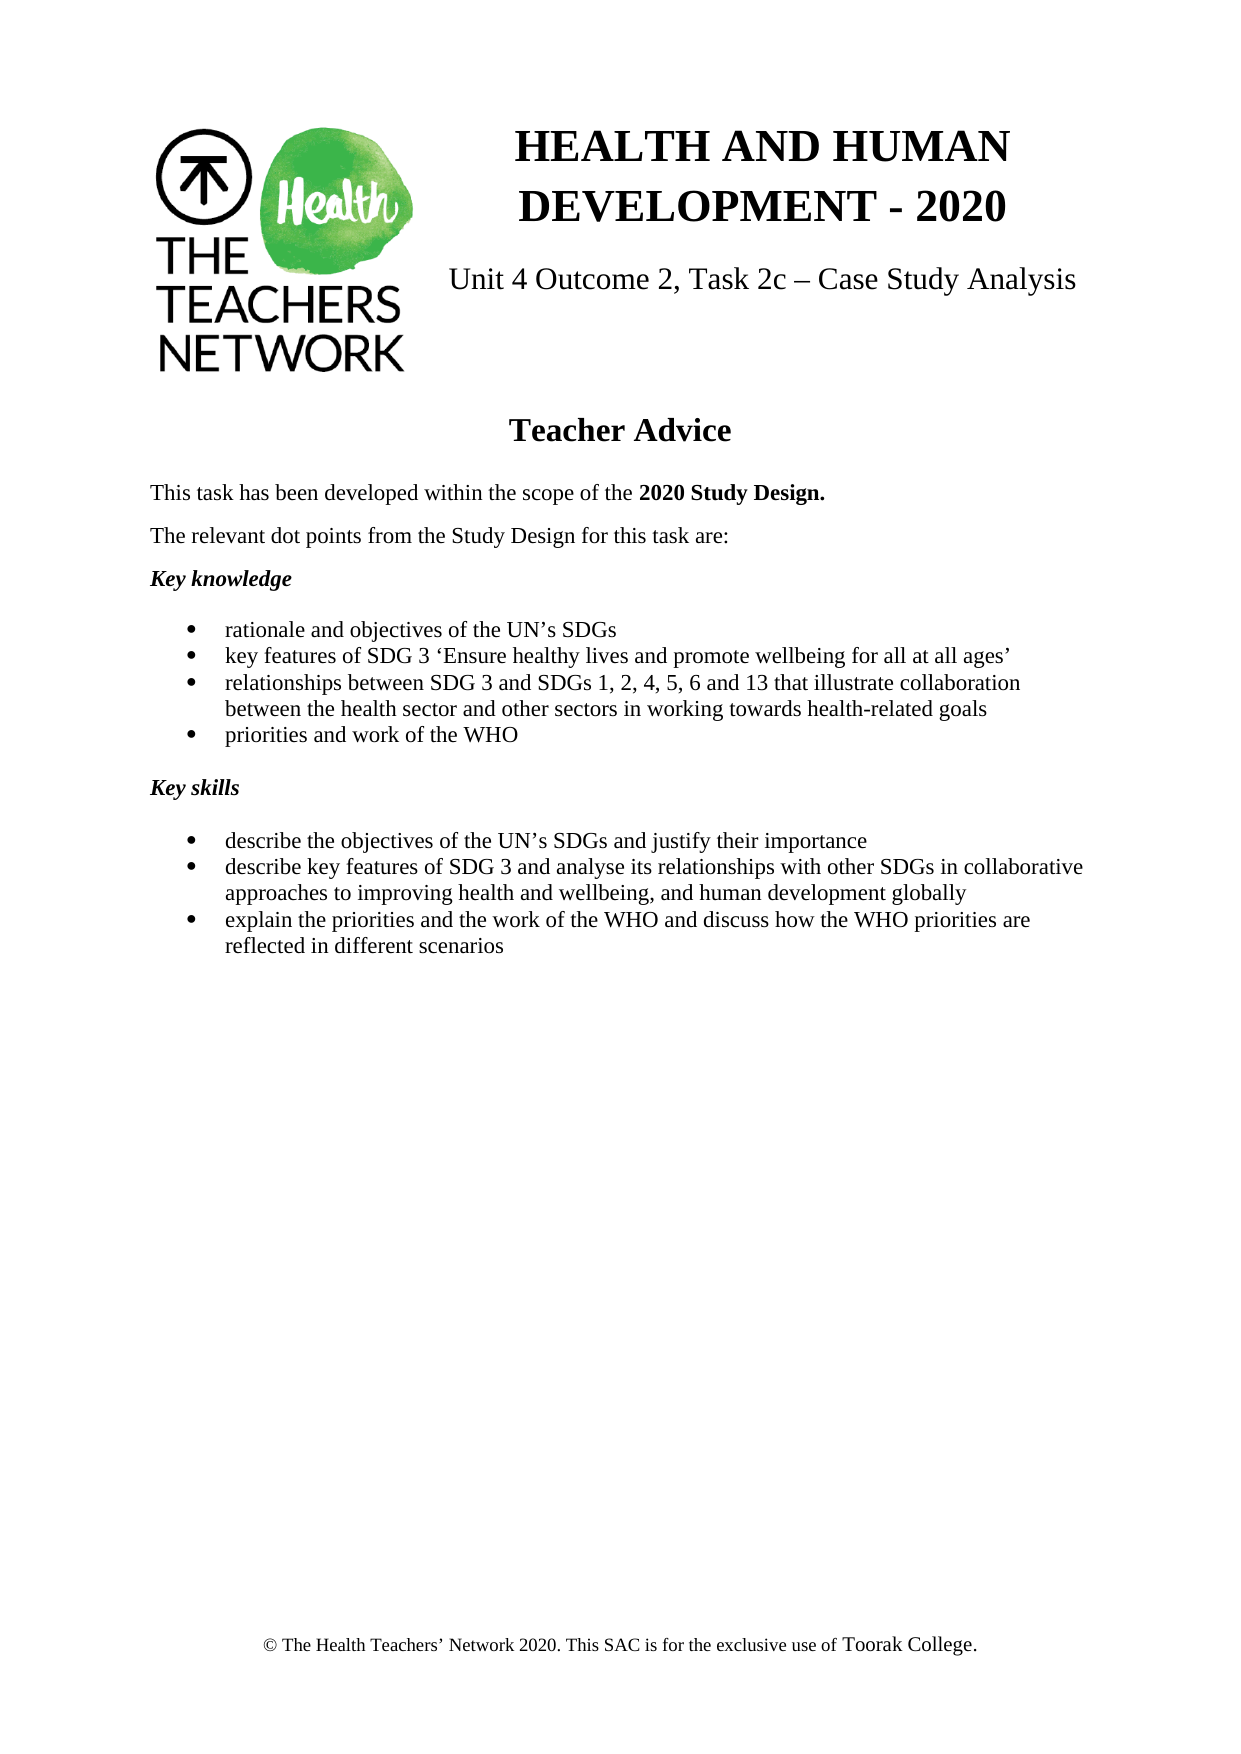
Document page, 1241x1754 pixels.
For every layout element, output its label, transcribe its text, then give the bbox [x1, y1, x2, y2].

text Teacher Advice [150, 410, 1090, 449]
picture [150, 125, 417, 388]
text Key knowledge [150, 565, 1090, 591]
text Key skills [150, 774, 1090, 800]
list describe key features of SDG 3 and analyse its relationships with other SDGs in collaborative approaches to improving health and wellbeing, and human development globally [187, 853, 1090, 906]
list describe the objectives of the UN’s SDGs and justify their importance [187, 827, 1090, 853]
list rationale and objectives of the UN’s SDGs [187, 616, 1090, 642]
list key features of SDG 3 ‘Ensure healthy lives and promote wellbeing for all at all ages’ [187, 642, 1090, 668]
list relationships between SDG 3 and SDGs 1, 2, 4, 5, 6 and 13 that illustrate collaboration between the health sector and other sectors in working towards health-related goals [187, 668, 1090, 721]
text Unit 4 Outcome 2, Task 2c – Case Study Analysis [417, 260, 1090, 296]
list explain the priorities and the work of the WHO and discuss how the WHO priorities are reflected in different scenarios [187, 906, 1090, 958]
list priorities and work of the WHO [187, 721, 1090, 748]
text The relevant dot points from the Study Design for this task are: [150, 522, 1090, 548]
text HEALTH AND HUMAN DEVELOPMENT - 2020 [150, 118, 1090, 231]
text This task has been developed within the scope of the 2020 Study Design. [150, 479, 1090, 506]
